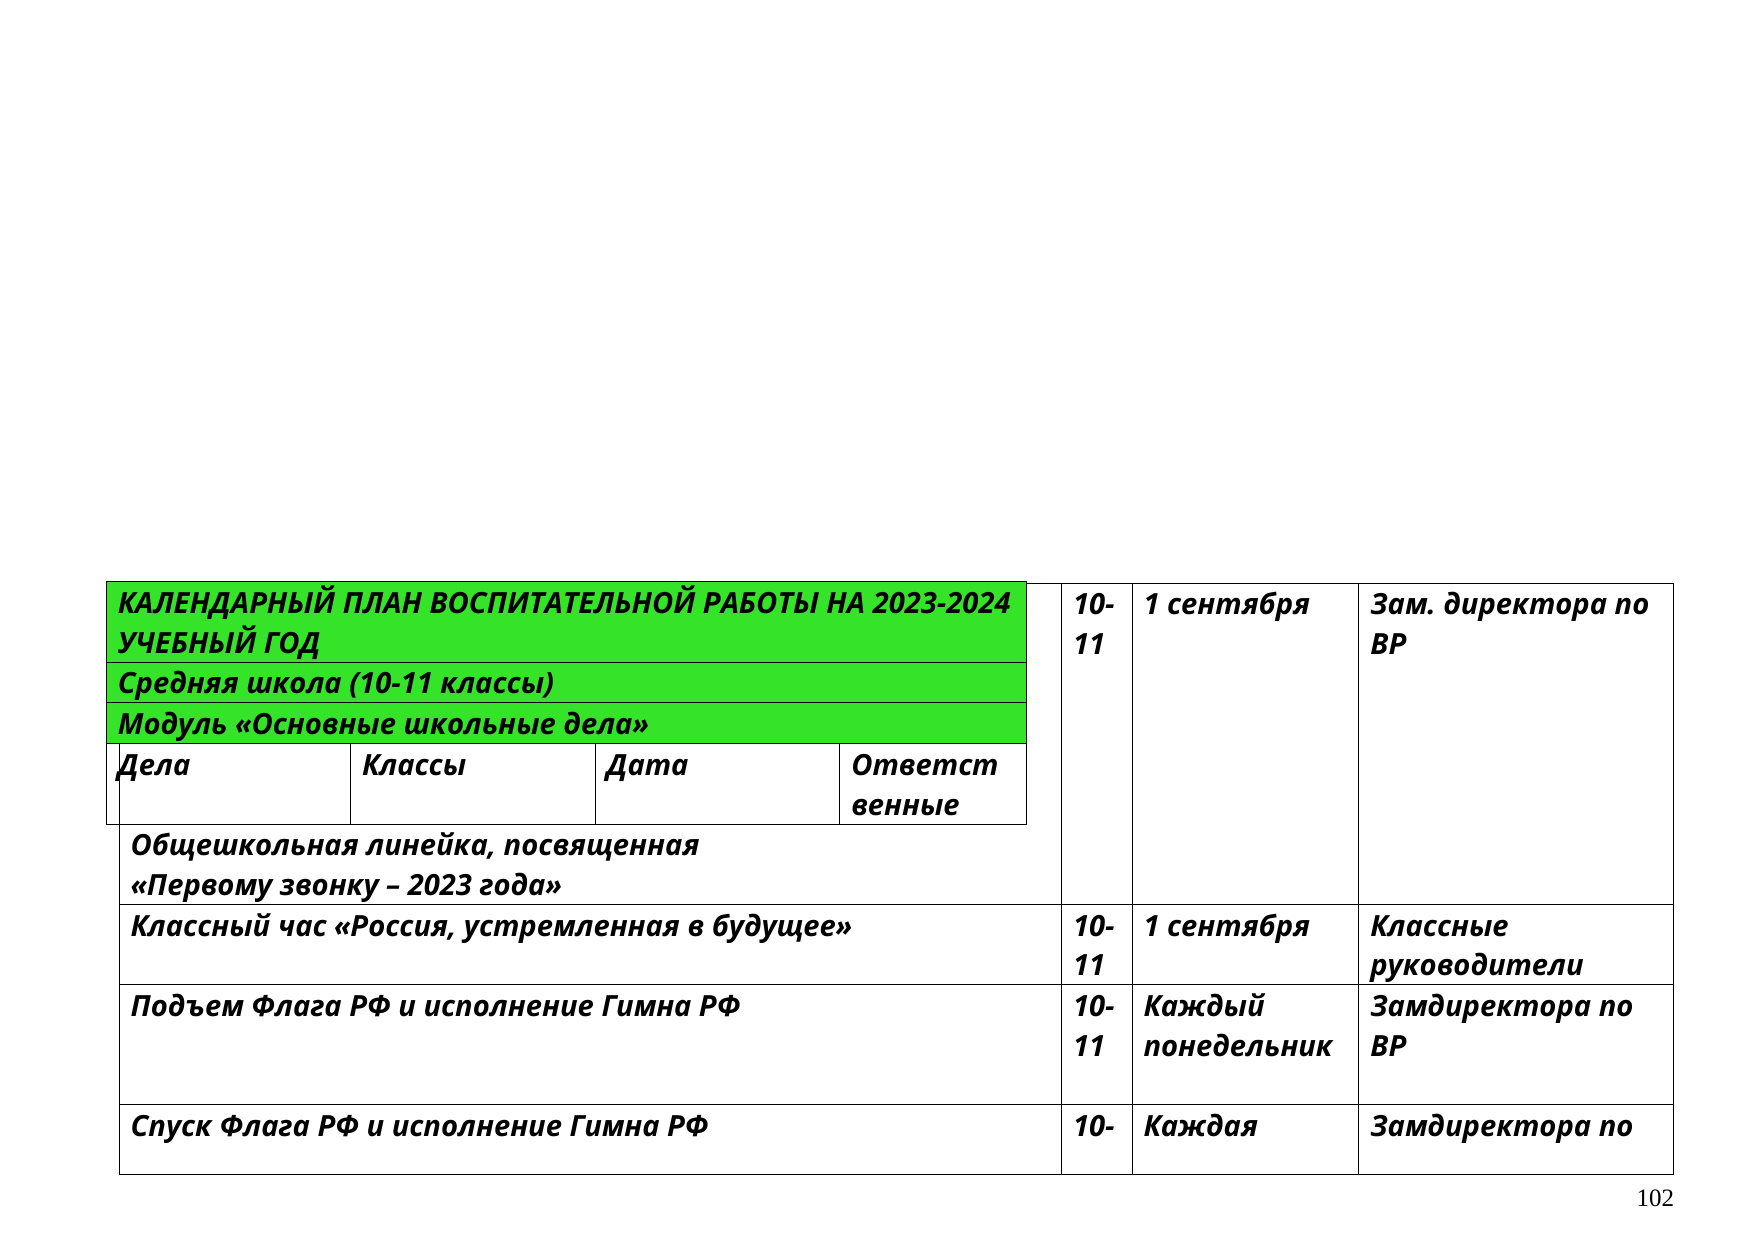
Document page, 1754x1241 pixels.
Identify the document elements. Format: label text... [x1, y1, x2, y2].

table_cell 10-11 [1062, 905, 1132, 984]
table_header КАЛЕНДАРНЫЙ ПЛАН ВОСПИТАТЕЛЬНОЙ РАБОТЫ НА 2023-2024 УЧЕБНЫЙ ГОД [107, 582, 1026, 662]
table_cell Подъем Флага РФ и исполнение Гимна РФ [120, 985, 1061, 1104]
table_cell Каждая пятница [1133, 1105, 1358, 1174]
table_cell Ответственные [840, 744, 1026, 823]
table_cell Замдиректора по ВР [1359, 985, 1673, 1104]
table_cell Классный час «Россия, устремленная в будущее» [120, 905, 1061, 984]
table_header 1 сентября [1133, 584, 1358, 904]
table_cell 10-11 [1062, 1105, 1132, 1174]
table_header Общешкольная линейка, посвященная «Первому звонку – 2023 года» [120, 584, 1061, 904]
table_cell Замдиректора по ВР [1359, 1105, 1673, 1174]
table_header 10-11 [1062, 584, 1132, 904]
table_cell Модуль «Основные школьные дела» [107, 703, 1026, 743]
table_cell Средняя школа (10-11 классы) [107, 663, 1026, 702]
table_cell Классные руководители [1359, 905, 1673, 984]
table_cell Дата [596, 744, 839, 823]
table_cell 10-11 [1062, 985, 1132, 1104]
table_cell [120, 1105, 1061, 1174]
table_cell Классы [351, 744, 595, 823]
table_cell Каждый понедельник [1133, 985, 1358, 1104]
table_header Зам. директора по ВР [1359, 584, 1673, 904]
table_cell Дела [107, 744, 350, 823]
table_cell 1 сентября [1133, 905, 1358, 984]
